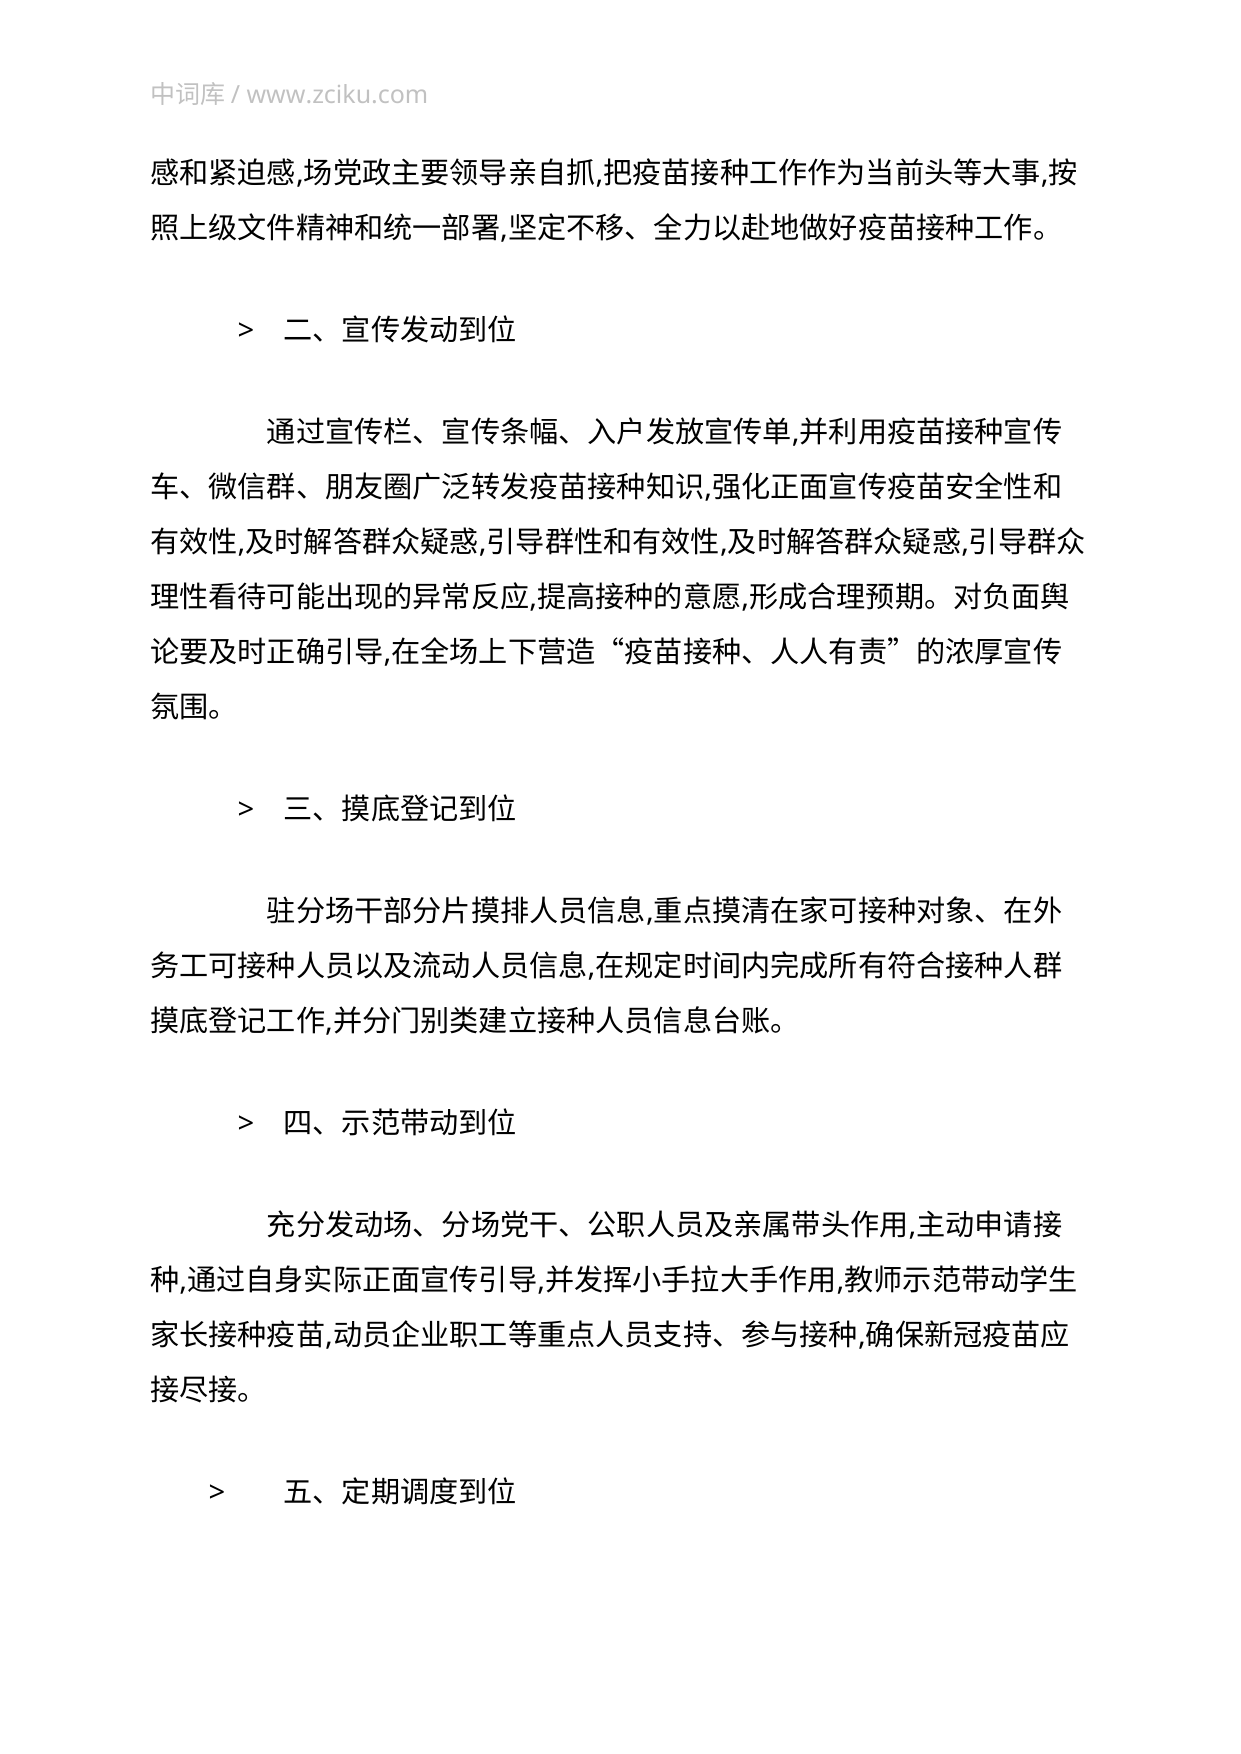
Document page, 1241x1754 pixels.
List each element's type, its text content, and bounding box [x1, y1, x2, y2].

text 驻分场干部分片摸排人员信息,重点摸清在家可接种对象、在外务工可接种人员以及流动人员信息,在规定时间内完成所有符合接种人群摸底登记工作,并分门别类建立接种人员信息台账。 [150, 888, 1090, 1040]
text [150, 150, 1090, 247]
text > 二、宣传发动到位 [150, 307, 1090, 349]
text 充分发动场、分场党干、公职人员及亲属带头作用,主动申请接种,通过自身实际正面宣传引导,并发挥小手拉大手作用,教师示范带动学生家长接种疫苗,动员企业职工等重点人员支持、参与接种,确保新冠疫苗应接尽接。 [150, 1202, 1090, 1409]
text > 四、示范带动到位 [150, 1100, 1090, 1142]
text > 五、定期调度到位 [150, 1468, 1090, 1511]
text 通过宣传栏、宣传条幅、入户发放宣传单,并利用疫苗接种宣传车、微信群、朋友圈广泛转发疫苗接种知识,强化正面宣传疫苗安全性和有效性,及时解答群众疑惑,引导群性和有效性,及时解答群众疑惑,引导群众理性看待可能出现的异常反应,提高接种的意愿,形成合理预期。对负面舆论要及时正确引导,在全场上下营造“疫苗接种、人人有责”的浓厚宣传氛围。 [150, 409, 1090, 726]
text > 三、摸底登记到位 [150, 786, 1090, 828]
